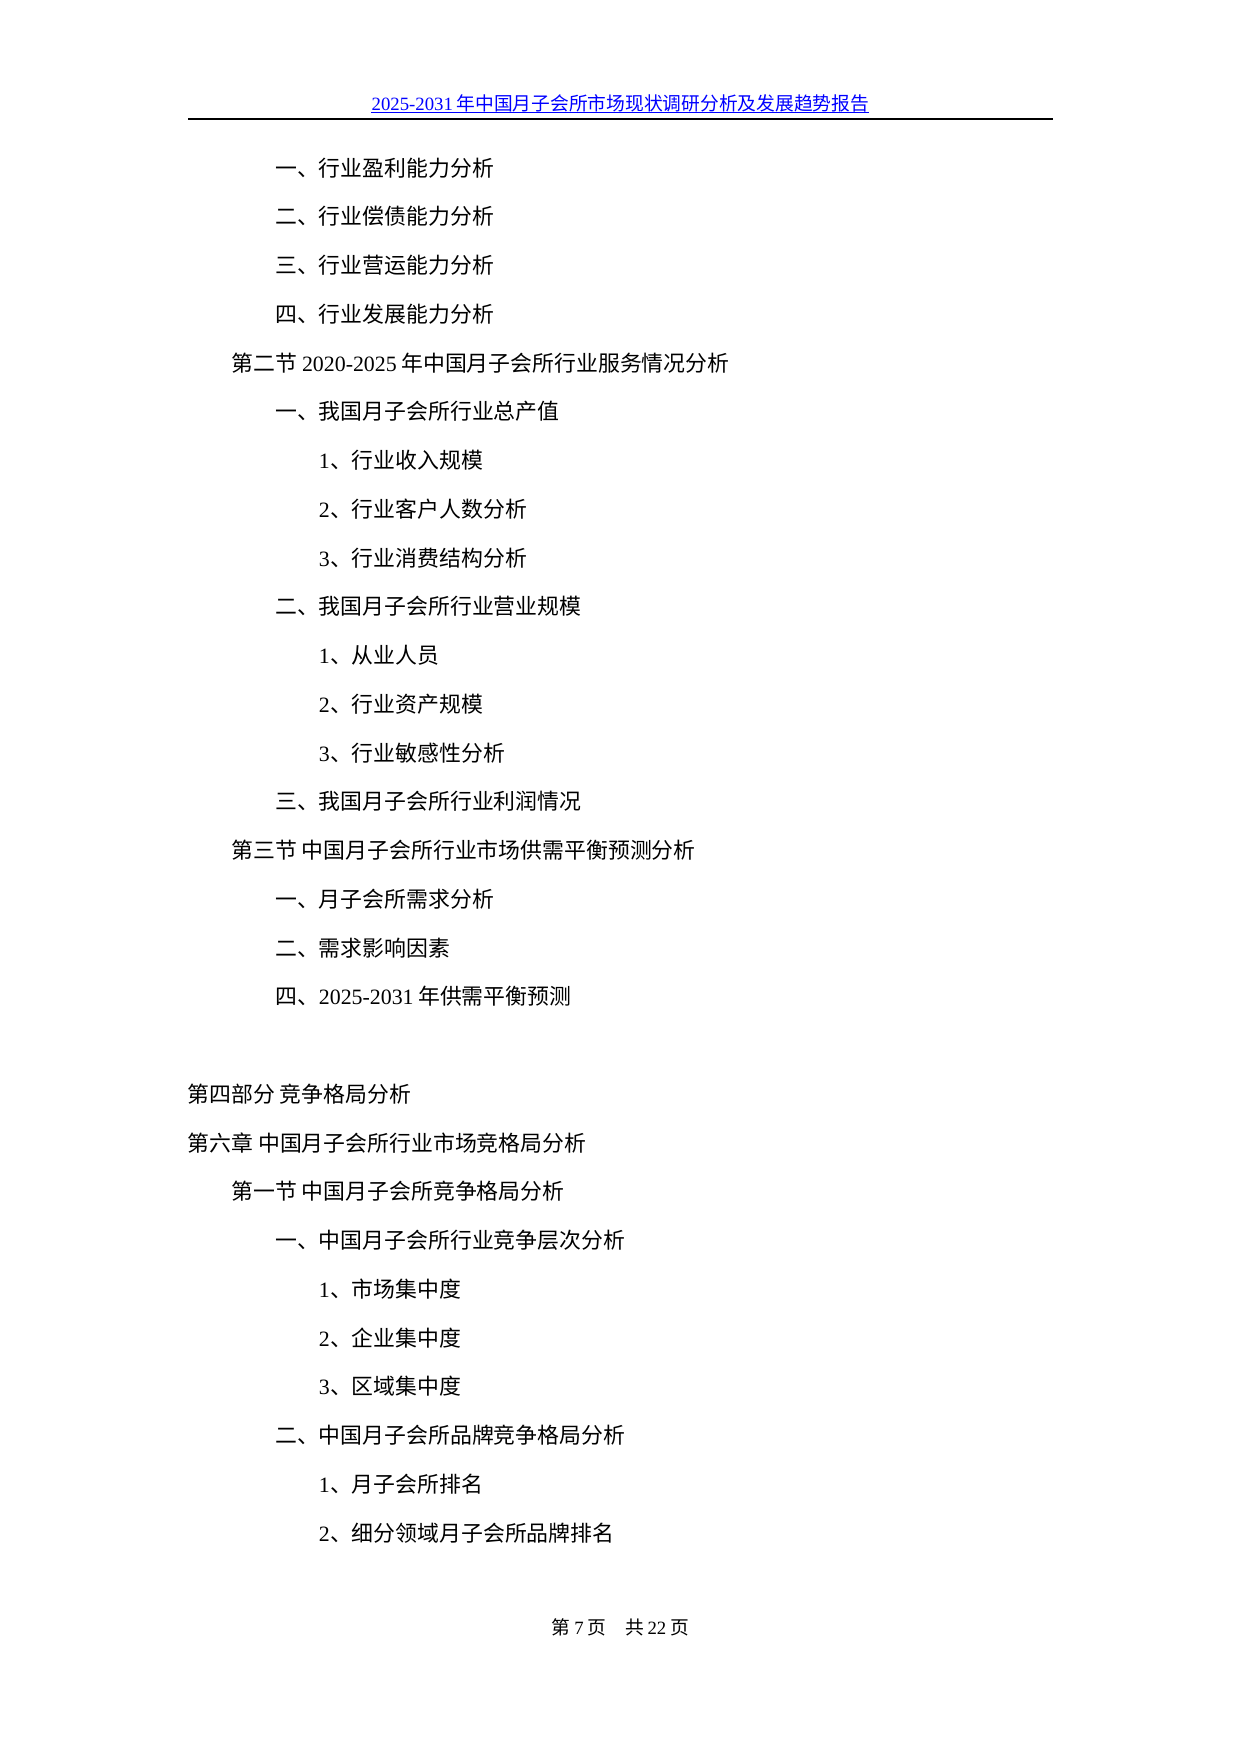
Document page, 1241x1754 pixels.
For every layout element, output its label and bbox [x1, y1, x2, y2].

text [187, 150, 1053, 1548]
